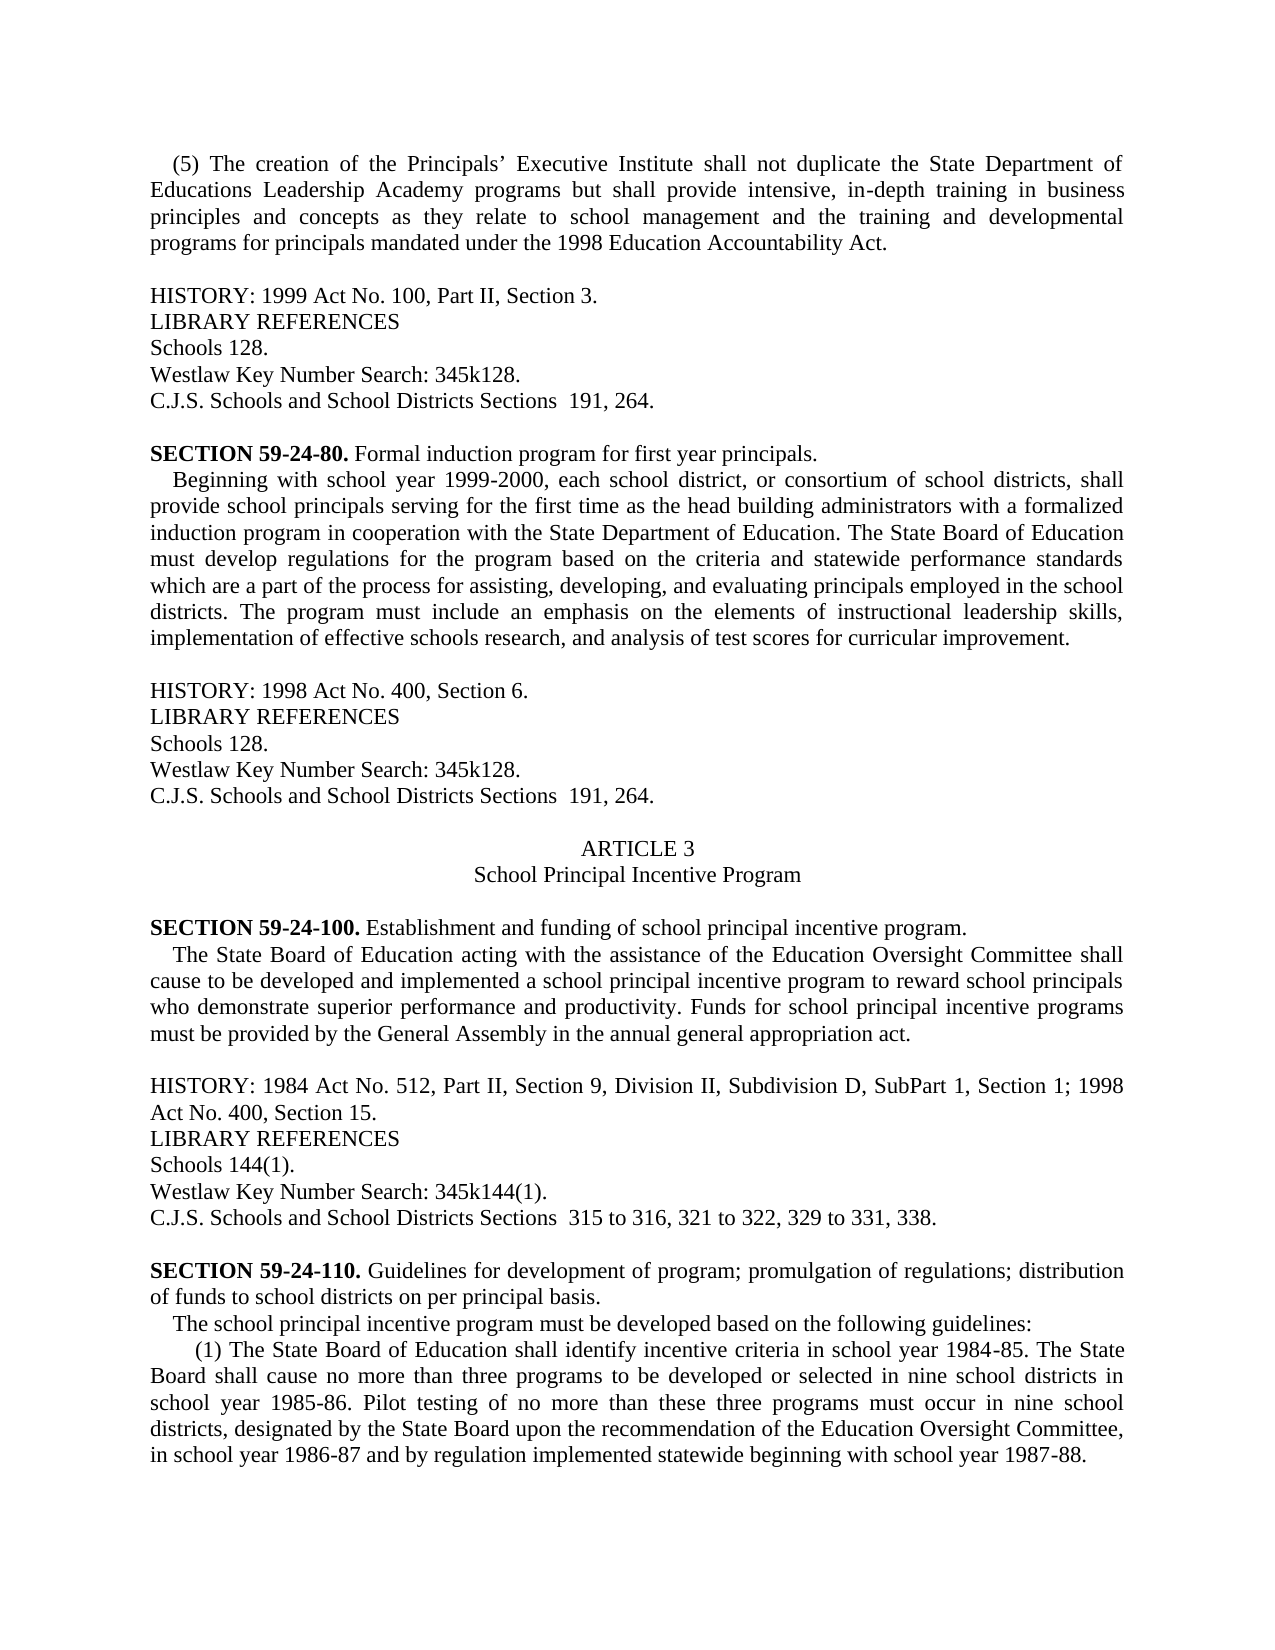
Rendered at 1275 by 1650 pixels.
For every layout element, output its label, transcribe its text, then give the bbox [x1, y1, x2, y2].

text Beginning with school year 1999-2000, each school district, or consortium of school districts, shall provide school principals serving for the first time as the head building administrators with a formalized induction program in cooperation with the State Department of Education. The State Board of Education must develop regulations for the program based on the criteria and statewide performance standards which are a part of the process for assisting, developing, and evaluating principals employed in the school districts. The program must include an emphasis on the elements of instructional leadership skills, implementation of effective schools research, and analysis of test scores for curricular improvement. [150, 466, 1125, 651]
text SECTION 59-24-110. Guidelines for development of program; promulgation of regulations; distribution of funds to school districts on per principal basis. [150, 1257, 1125, 1309]
text LIBRARY REFERENCES [150, 703, 1125, 730]
text SECTION 59-24-80. Formal induction program for first year principals. [150, 440, 1125, 466]
text LIBRARY REFERENCES [150, 1125, 1125, 1151]
text C.J.S. Schools and School Districts Sections 315 to 316, 321 to 322, 329 to 331, 338. [150, 1204, 1125, 1231]
text Schools 128. [150, 334, 1125, 361]
text HISTORY: 1998 Act No. 400, Section 6. [150, 677, 1125, 703]
text HISTORY: 1999 Act No. 100, Part II, Section 3. [150, 282, 1125, 308]
text (5) The creation of the Principals’ Executive Institute shall not duplicate the State Department of Educations Leadership Academy programs but shall provide intensive, in-depth training in business principles and concepts as they relate to school management and the training and developmental programs for principals mandated under the 1998 Education Accountability Act. [150, 150, 1125, 255]
text Westlaw Key Number Search: 345k144(1). [150, 1178, 1125, 1204]
text HISTORY: 1984 Act No. 512, Part II, Section 9, Division II, Subdivision D, SubPart 1, Section 1; 1998 Act No. 400, Section 15. [150, 1072, 1125, 1125]
text C.J.S. Schools and School Districts Sections 191, 264. [150, 387, 1125, 413]
text Schools 128. [150, 730, 1125, 756]
text C.J.S. Schools and School Districts Sections 191, 264. [150, 782, 1125, 809]
text Westlaw Key Number Search: 345k128. [150, 756, 1125, 782]
text School Principal Incentive Program [150, 862, 1125, 888]
text The State Board of Education acting with the assistance of the Education Oversight Committee shall cause to be developed and implemented a school principal incentive program to reward school principals who demonstrate superior performance and productivity. Funds for school principal incentive programs must be provided by the General Assembly in the annual general appropriation act. [150, 941, 1125, 1046]
text The school principal incentive program must be developed based on the following guidelines: [150, 1309, 1125, 1336]
text (1) The State Board of Education shall identify incentive criteria in school year 1984-85. The State Board shall cause no more than three programs to be developed or selected in nine school districts in school year 1985-86. Pilot testing of no more than these three programs must occur in nine school districts, designated by the State Board upon the recommendation of the Education Oversight Committee, in school year 1986-87 and by regulation implemented statewide beginning with school year 1987-88. [150, 1336, 1125, 1468]
text SECTION 59-24-100. Establishment and funding of school principal incentive program. [150, 914, 1125, 941]
text Westlaw Key Number Search: 345k128. [150, 361, 1125, 387]
text ARTICLE 3 [150, 835, 1125, 862]
text Schools 144(1). [150, 1151, 1125, 1178]
text LIBRARY REFERENCES [150, 308, 1125, 334]
